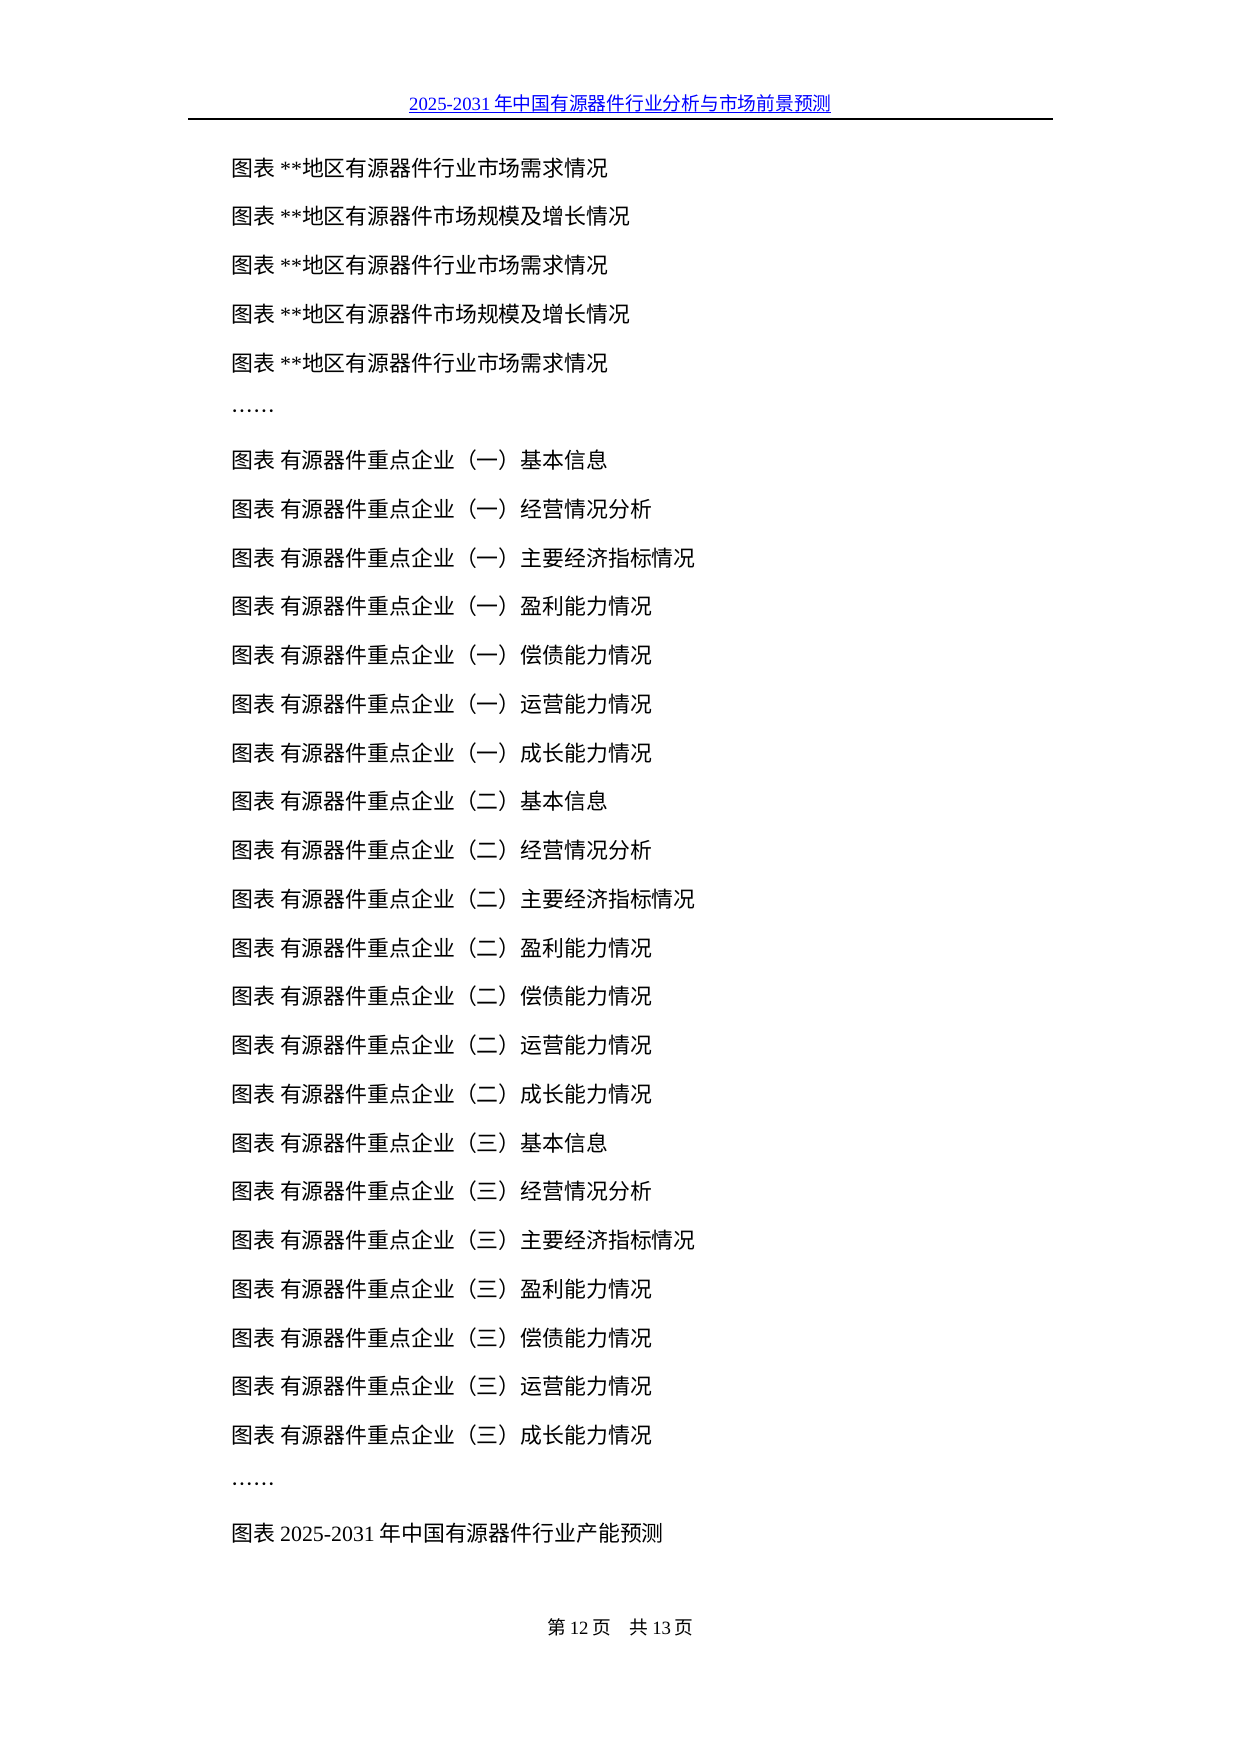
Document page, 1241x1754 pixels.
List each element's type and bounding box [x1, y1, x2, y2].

text [187, 150, 1053, 1548]
